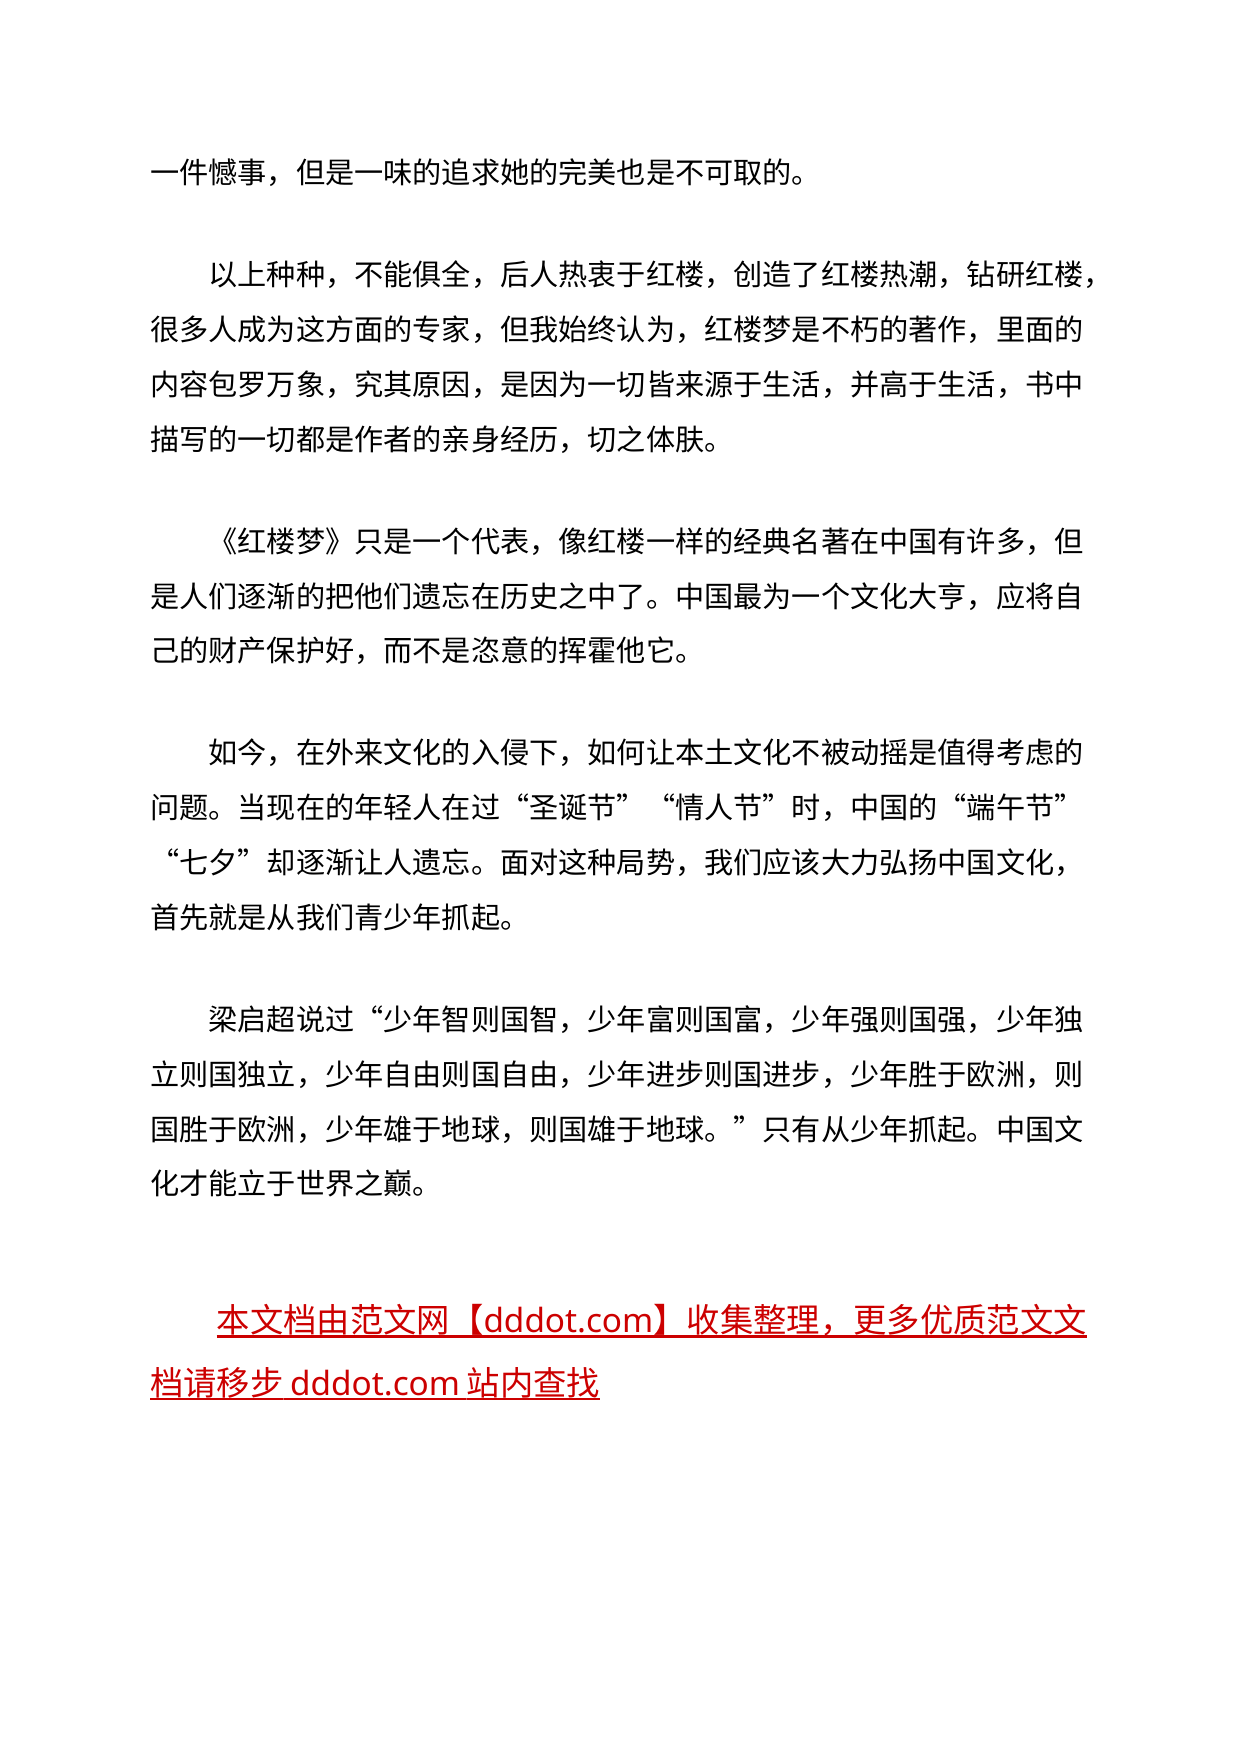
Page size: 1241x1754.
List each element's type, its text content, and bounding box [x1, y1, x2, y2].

text 梁启超说过“少年智则国智，少年富则国富，少年强则国强，少年独立则国独立，少年自由则国自由，少年进步则国进步，少年胜于欧洲，则国胜于欧洲，少年雄于地球，则国雄于地球。”只有从少年抓起。中国文化才能立于世界之巅。 [150, 996, 1090, 1203]
text 如今，在外来文化的入侵下，如何让本土文化不被动摇是值得考虑的问题。当现在的年轻人在过“圣诞节”“情人节”时，中国的“端午节”“七夕”却逐渐让人遗忘。面对这种局势，我们应该大力弘扬中国文化，首先就是从我们青少年抓起。 [150, 730, 1090, 937]
text 《红楼梦》只是一个代表，像红楼一样的经典名著在中国有许多，但是人们逐渐的把他们遗忘在历史之中了。中国最为一个文化大亨，应将自己的财产保护好，而不是恣意的挥霍他它。 [150, 518, 1090, 670]
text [150, 150, 1090, 192]
text 本文档由范文网【dddot.com】收集整理，更多优质范文文档请移步dddot.com站内查找 [150, 1294, 1090, 1405]
text 以上种种，不能俱全，后人热衷于红楼，创造了红楼热潮，钻研红楼，很多人成为这方面的专家，但我始终认为，红楼梦是不朽的著作，里面的内容包罗万象，究其原因，是因为一切皆来源于生活，并高于生活，书中描写的一切都是作者的亲身经历，切之体肤。 [150, 252, 1090, 459]
